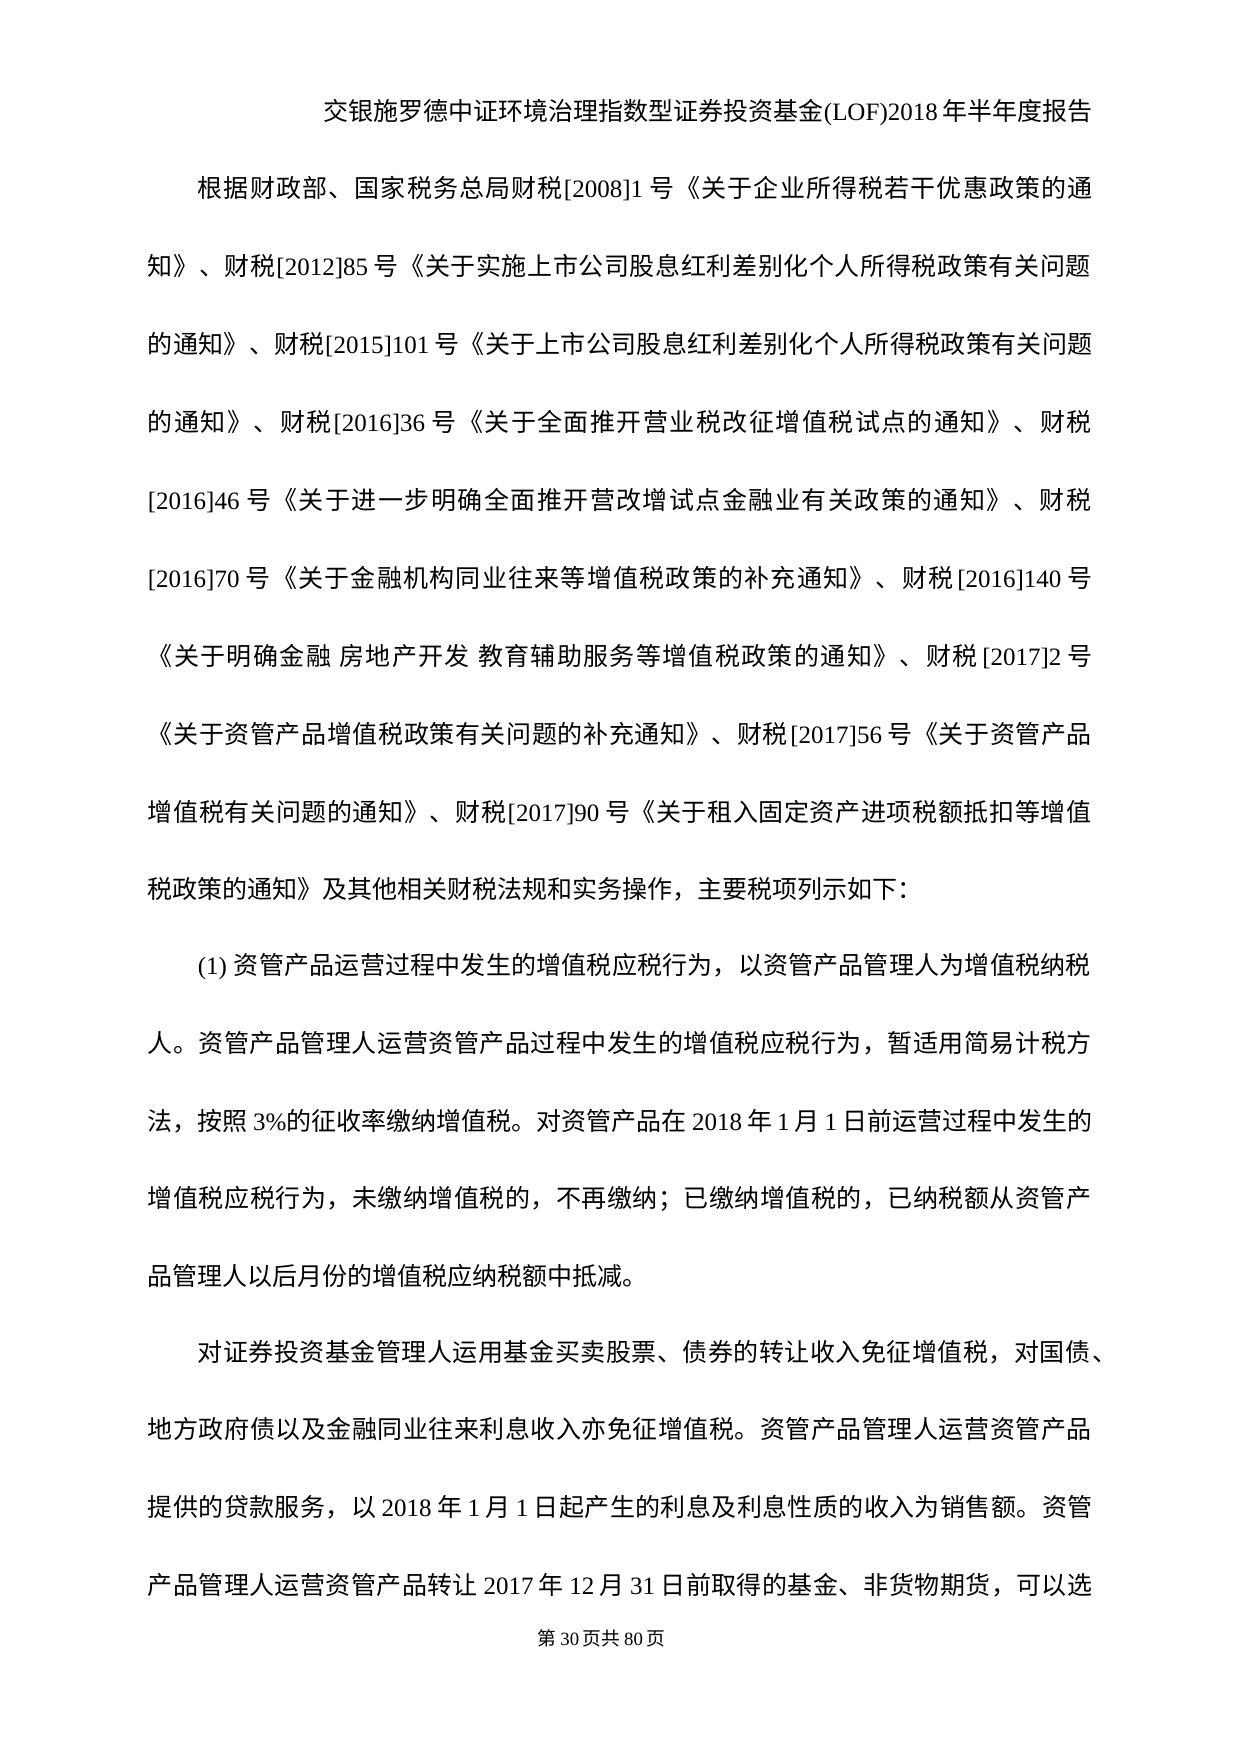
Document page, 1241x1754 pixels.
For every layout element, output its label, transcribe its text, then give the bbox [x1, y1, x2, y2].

text 根据财政部、国家税务总局财税[2008]1号《关于企业所得税若干优惠政策的通知》、财税[2012]85号《关于实施上市公司股息红利差别化个人所得税政策有关问题的通知》、财税[2015]101号《关于上市公司股息红利差别化个人所得税政策有关问题的通知》、财税[2016]36号《关于全面推开营业税改征增值税试点的通知》、财税[2016]46号《关于进一步明确全面推开营改增试点金融业有关政策的通知》、财税[2016]70号《关于金融机构同业往来等增值税政策的补充通知》、财税[2016]140号《关于明确金融 房地产开发 教育辅助服务等增值税政策的通知》、财税[2017]2号《关于资管产品增值税政策有关问题的补充通知》、财税[2017]56号《关于资管产品增值税有关问题的通知》、财税[2017]90号《关于租入固定资产进项税额抵扣等增值税政策的通知》及其他相关财税法规和实务操作，主要税项列示如下： [148, 154, 1092, 921]
text (1) 资管产品运营过程中发生的增值税应税行为，以资管产品管理人为增值税纳税人。资管产品管理人运营资管产品过程中发生的增值税应税行为，暂适用简易计税方法，按照3%的征收率缴纳增值税。对资管产品在2018年1月1日前运营过程中发生的增值税应税行为，未缴纳增值税的，不再缴纳；已缴纳增值税的，已纳税额从资管产品管理人以后月份的增值税应纳税额中抵减。 [148, 931, 1092, 1307]
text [148, 1318, 1092, 1616]
